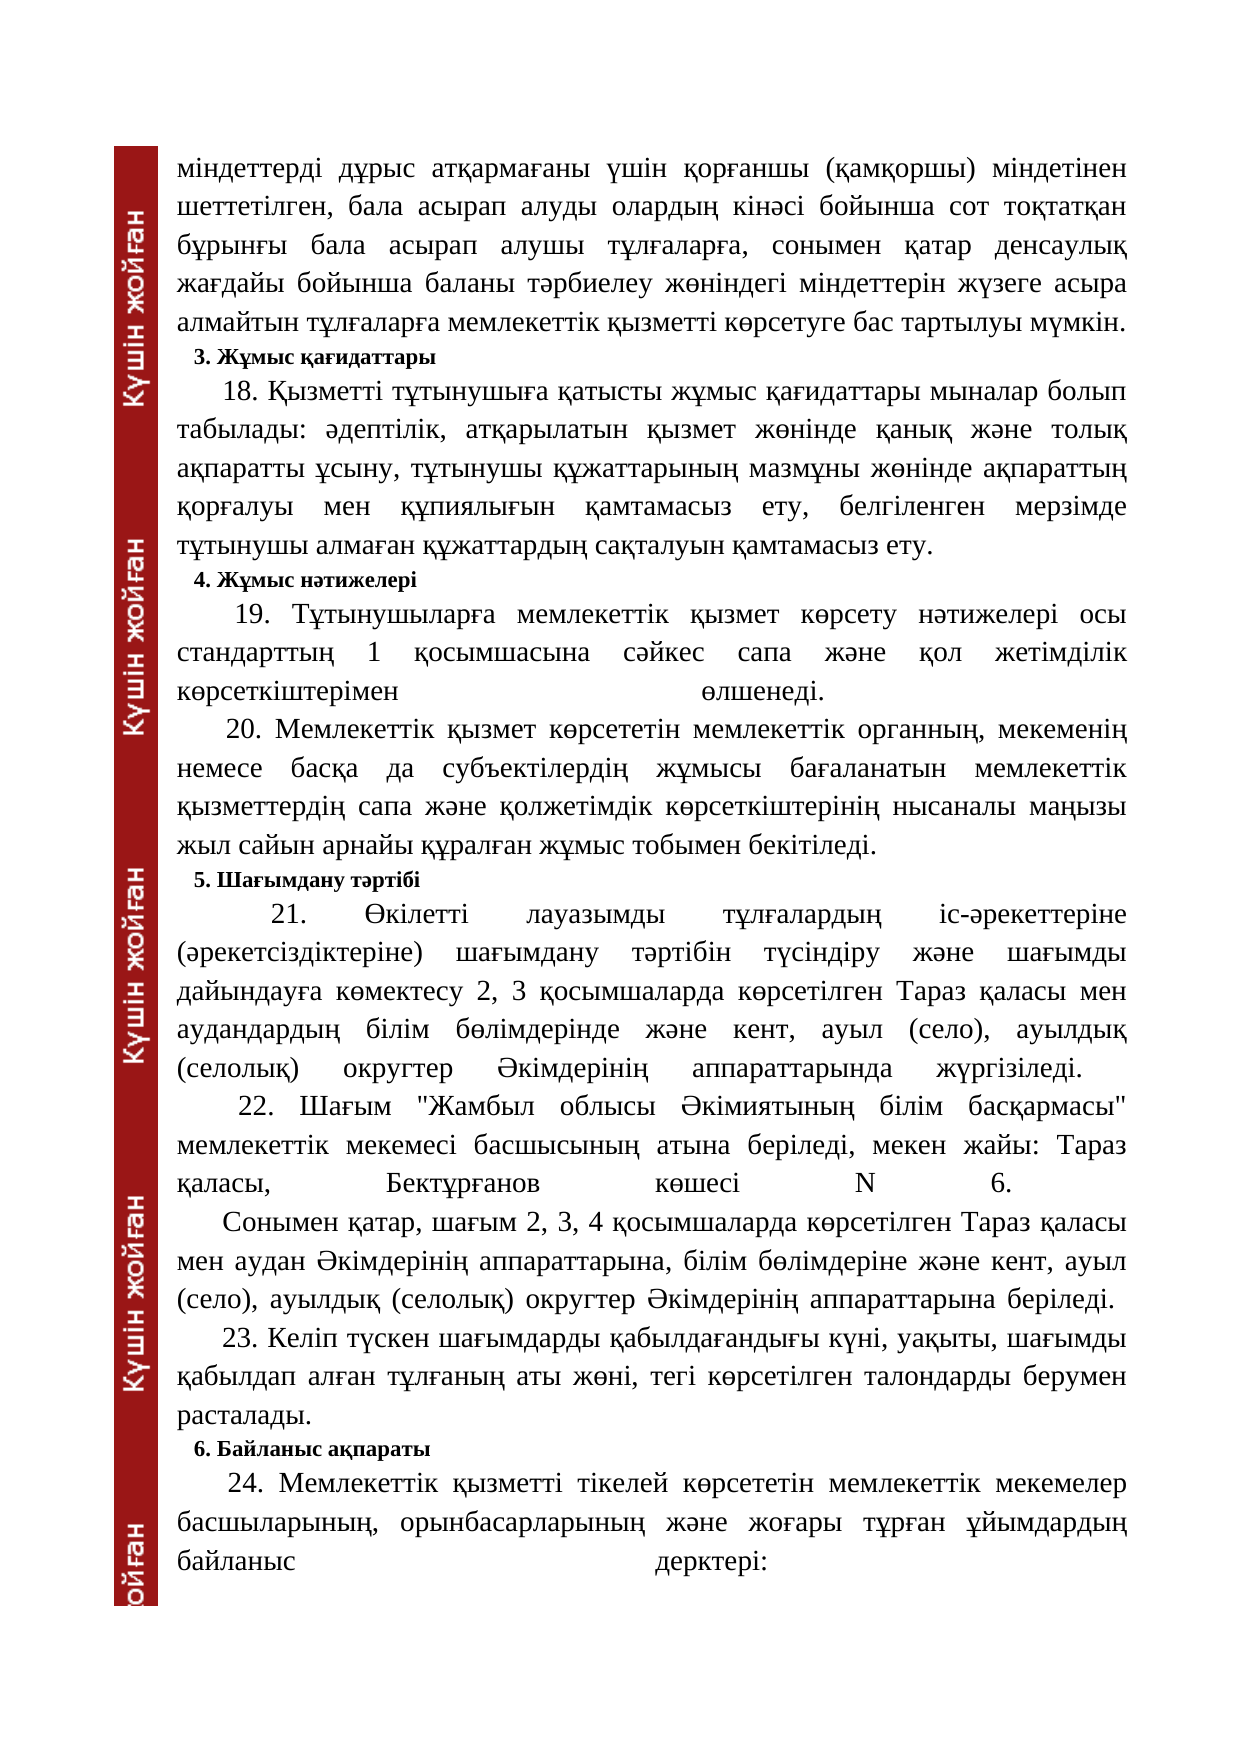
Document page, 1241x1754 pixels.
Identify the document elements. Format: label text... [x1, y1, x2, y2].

picture [114, 561, 158, 566]
picture [114, 1462, 158, 1466]
picture [114, 861, 158, 866]
text 18. Қызметті тұтынушыға қатысты жұмыс қағидаттары мыналар болып табылады: әдептілік, атқарылатын қызмет жөнінде қанық және толық ақпаратты ұсыну, тұтынушы құжаттарының мазмұны жөнінде ақпараттың қорғалуы мен құпиялығын қамтамасыз ету, белгіленген мерзімде тұтынушы алмаған құжаттардың сақталуын қамтамасыз ету. [112, 373, 1128, 561]
picture [114, 338, 158, 343]
text 6. Байланыс ақпараты [112, 1435, 1128, 1462]
text 19. Тұтынушыларға мемлекеттік қызмет көрсету нәтижелері осы стандарттың 1 қосымшасына сәйкес сапа және қол жетімділік көрсеткіштерімен өлшенеді. 20. Мемлекеттік қызмет көрсететін мемлекеттік органның, мекеменің немесе басқа да субъектілердің жұмысы бағаланатын мемлекеттік қызметтердің сапа және қолжетімдік көрсеткіштерінің нысаналы маңызы жыл сайын арнайы құралған жұмыс тобымен бекітіледі. [112, 596, 1128, 861]
picture [114, 369, 158, 373]
picture [114, 592, 158, 596]
text 4. Жұмыс нәтижелері [112, 566, 1128, 592]
text 3. Жұмыс қағидаттары [112, 343, 1128, 369]
text 5. Шағымдану тәртібі [112, 866, 1128, 892]
picture [114, 1576, 158, 1606]
picture [114, 892, 158, 896]
picture [114, 146, 158, 150]
text 21. Өкілетті лауазымды тұлғалардың іс-әрекеттеріне (әрекетсіздіктеріне) шағымдану тәртібін түсіндіру және шағымды дайындауға көмектесу 2, 3 қосымшаларда көрсетілген Тараз қаласы мен аудандардың білім бөлімдерінде және кент, ауыл (село), ауылдық (селолық) округтер Әкімдерінің аппараттарында жүргізіледі. 22. Шағым "Жамбыл облысы Әкімиятының білім басқармасы" мемлекеттік мекемесі басшысының атына беріледі, мекен жайы: Тараз қаласы, Бектұрғанов көшесі N 6. Сонымен қатар, шағым 2, 3, 4 қосымшаларда көрсетілген Тараз қаласы мен аудан Әкімдерінің аппараттарына, білім бөлімдеріне және кент, ауыл (село), ауылдық (селолық) округтер Әкімдерінің аппараттарына беріледі. 23. Келіп түскен шағымдарды қабылдағандығы күні, уақыты, шағымды қабылдап алған тұлғаның аты жөні, тегі көрсетілген талондарды берумен расталады. [112, 896, 1128, 1430]
picture [114, 1430, 158, 1435]
